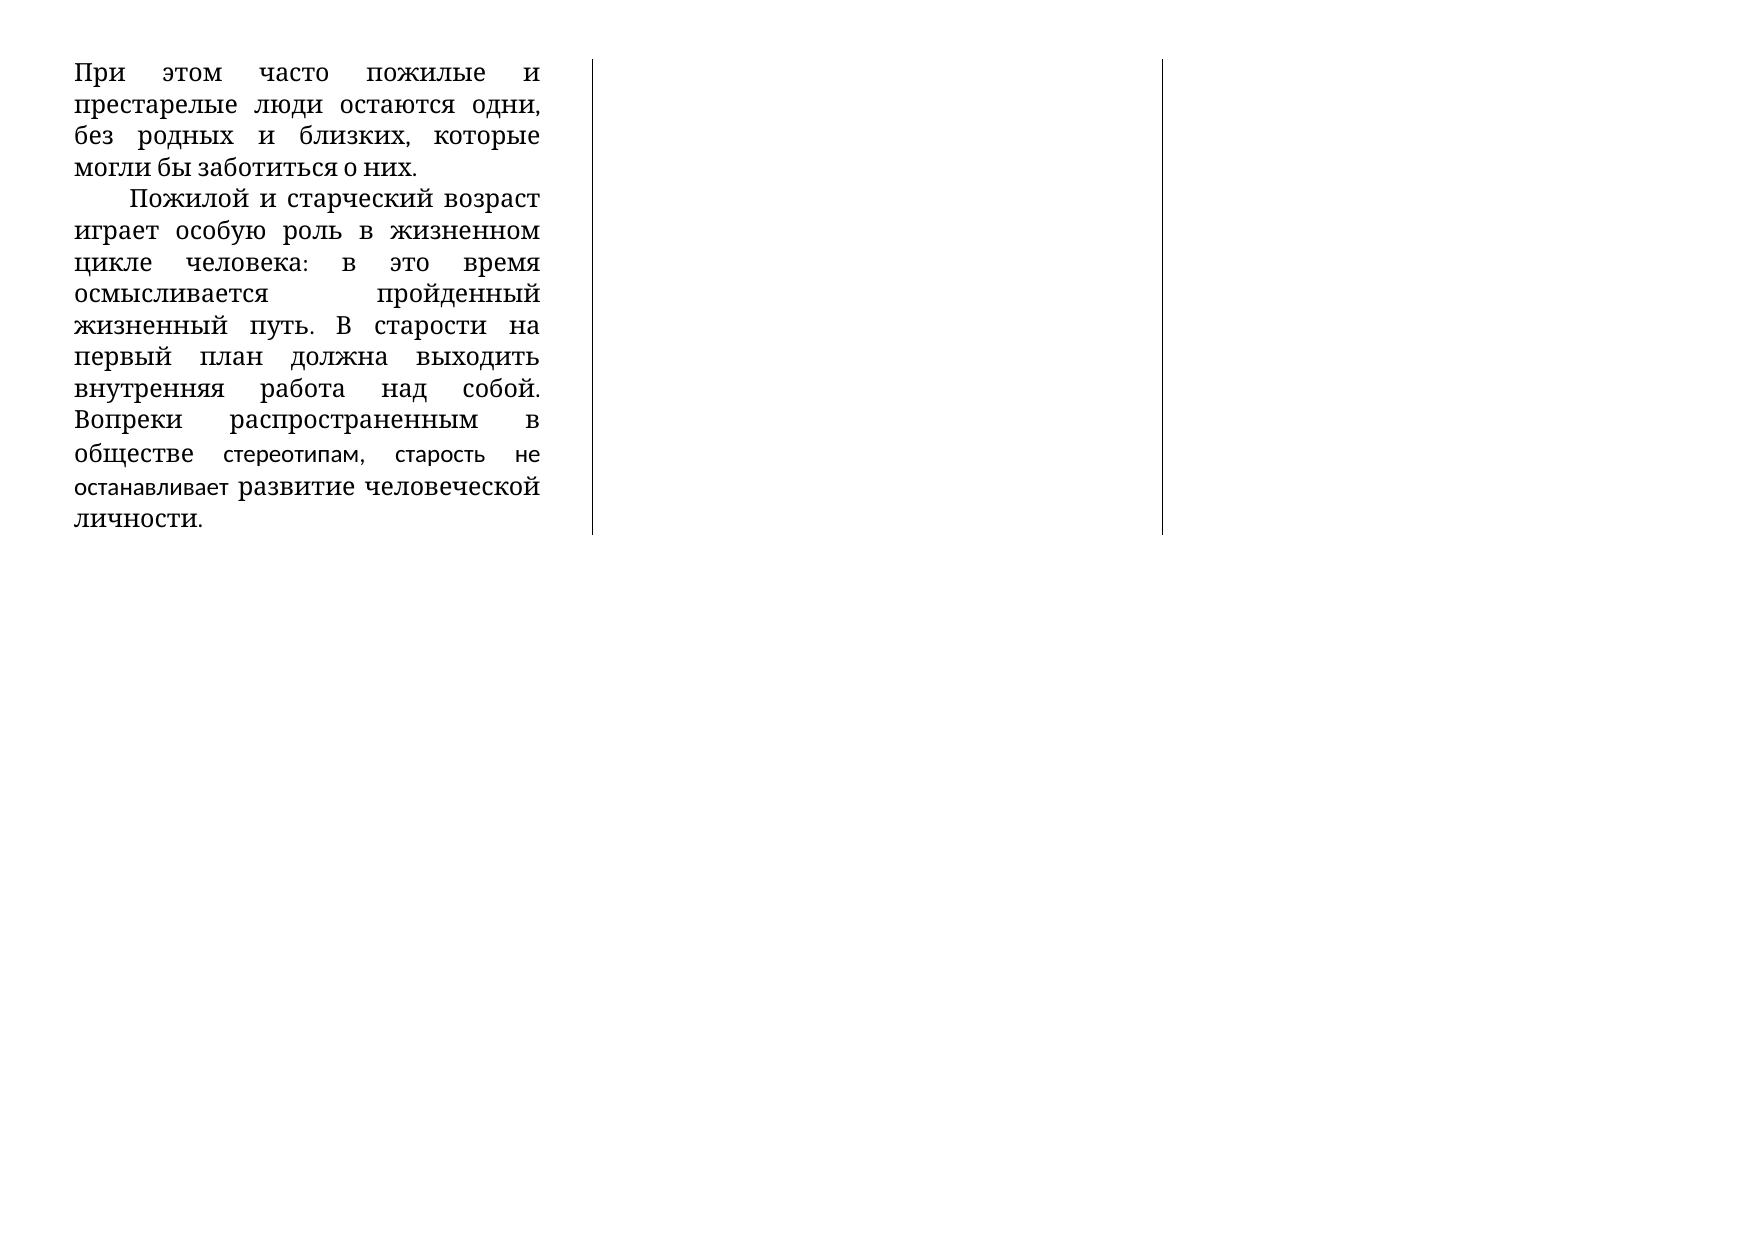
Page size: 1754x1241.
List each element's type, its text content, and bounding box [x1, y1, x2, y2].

text Пожилой и старческий возраст играет особую роль в жизненном цикле человека: в это время осмысливается пройденный жизненный путь. В старости на первый план должна выходить внутренняя работа над собой. Вопреки распространенным в обществе стереотипам, старость не останавливает развитие человеческой личности. [74, 185, 540, 534]
